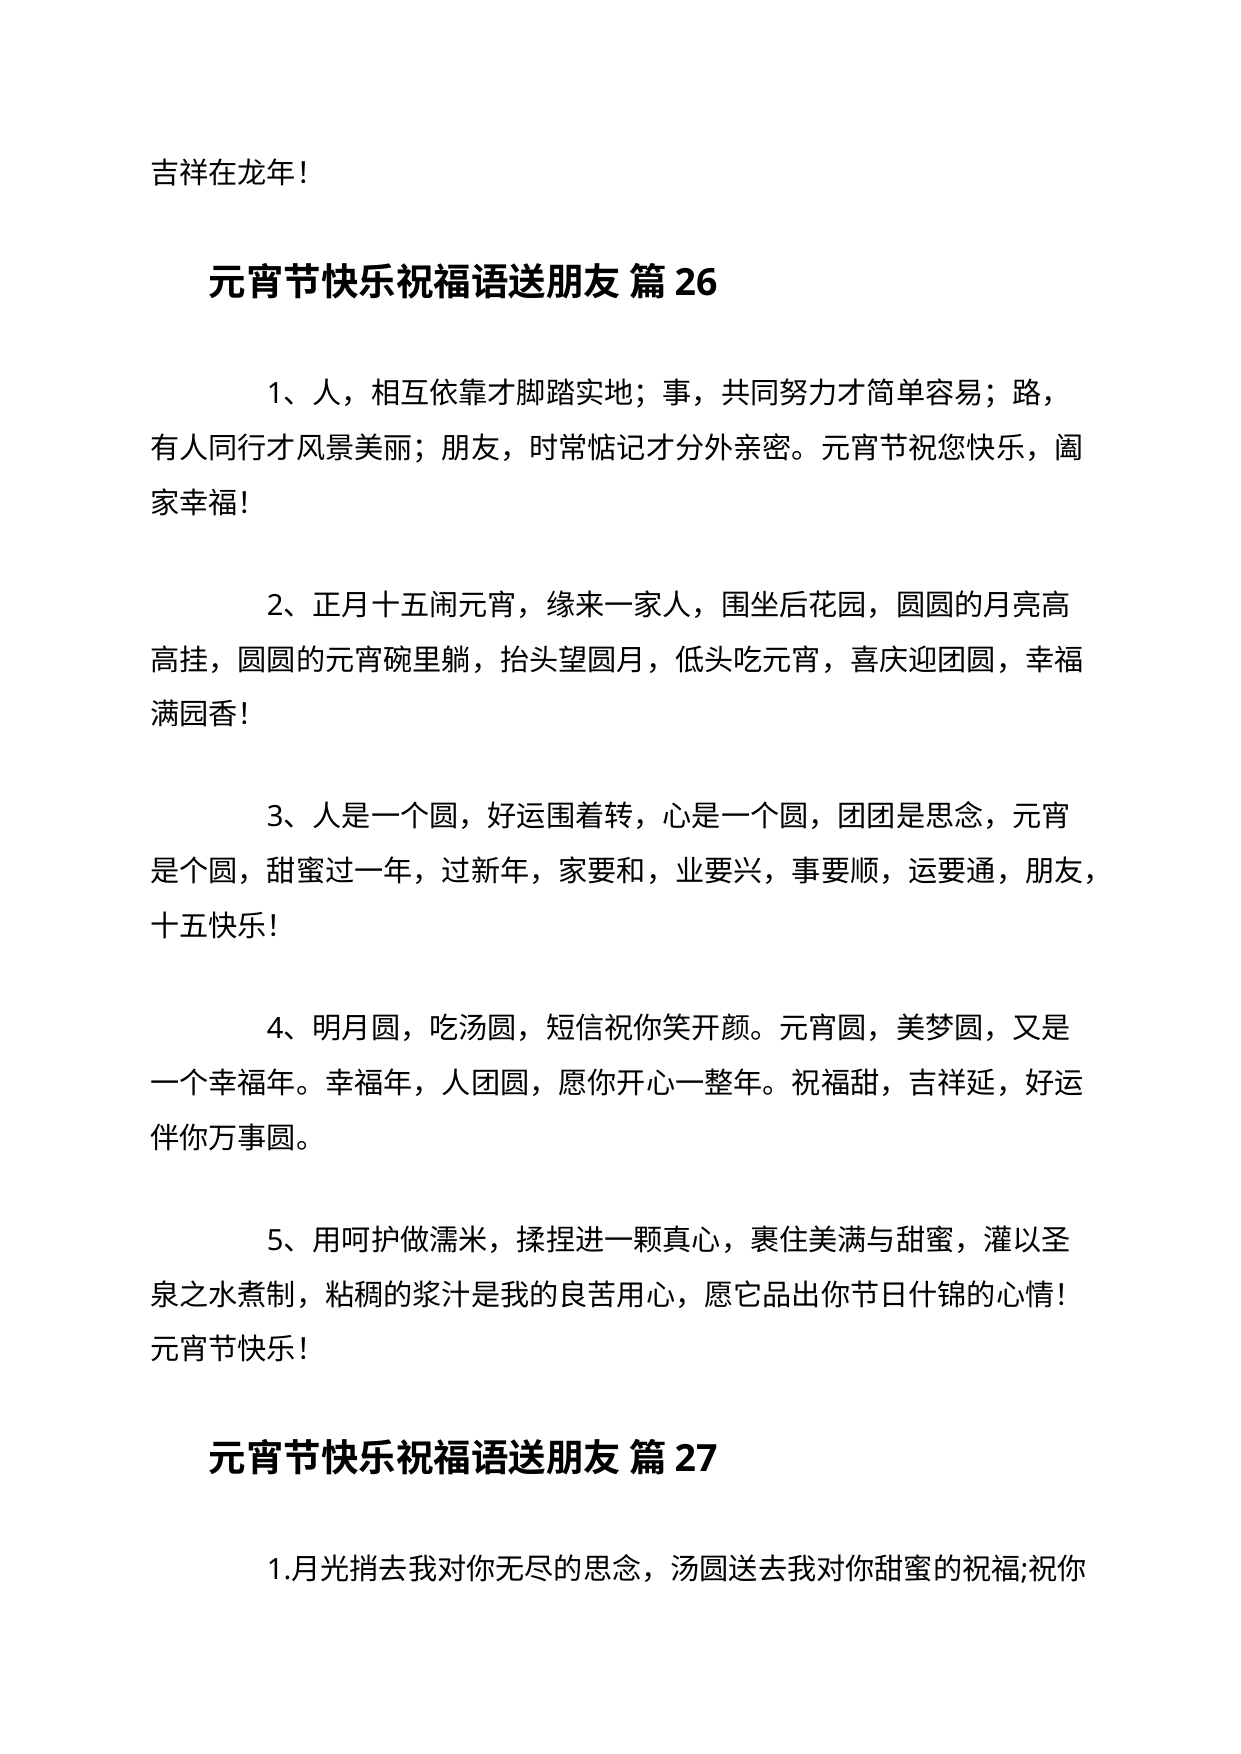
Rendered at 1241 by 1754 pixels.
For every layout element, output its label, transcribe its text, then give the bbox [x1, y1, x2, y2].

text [150, 1545, 1090, 1588]
text 5、用呵护做濡米，揉捏进一颗真心，裹住美满与甜蜜，灌以圣泉之水煮制，粘稠的浆汁是我的良苦用心，愿它品出你节日什锦的心情！元宵节快乐！ [150, 1216, 1090, 1368]
text 元宵节快乐祝福语送朋友 篇27 [150, 1428, 1090, 1482]
text 元宵节快乐祝福语送朋友 篇26 [150, 252, 1090, 306]
text 1、人，相互依靠才脚踏实地；事，共同努力才简单容易；路，有人同行才风景美丽；朋友，时常惦记才分外亲密。元宵节祝您快乐，阖家幸福！ [150, 369, 1090, 522]
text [150, 150, 1090, 192]
text 3、人是一个圆，好运围着转，心是一个圆，团团是思念，元宵是个圆，甜蜜过一年，过新年，家要和，业要兴，事要顺，运要通，朋友，十五快乐！ [150, 793, 1090, 945]
text 4、明月圆，吃汤圆，短信祝你笑开颜。元宵圆，美梦圆，又是一个幸福年。幸福年，人团圆，愿你开心一整年。祝福甜，吉祥延，好运伴你万事圆。 [150, 1004, 1090, 1157]
text 2、正月十五闹元宵，缘来一家人，围坐后花园，圆圆的月亮高高挂，圆圆的元宵碗里躺，抬头望圆月，低头吃元宵，喜庆迎团圆，幸福满园香！ [150, 581, 1090, 733]
